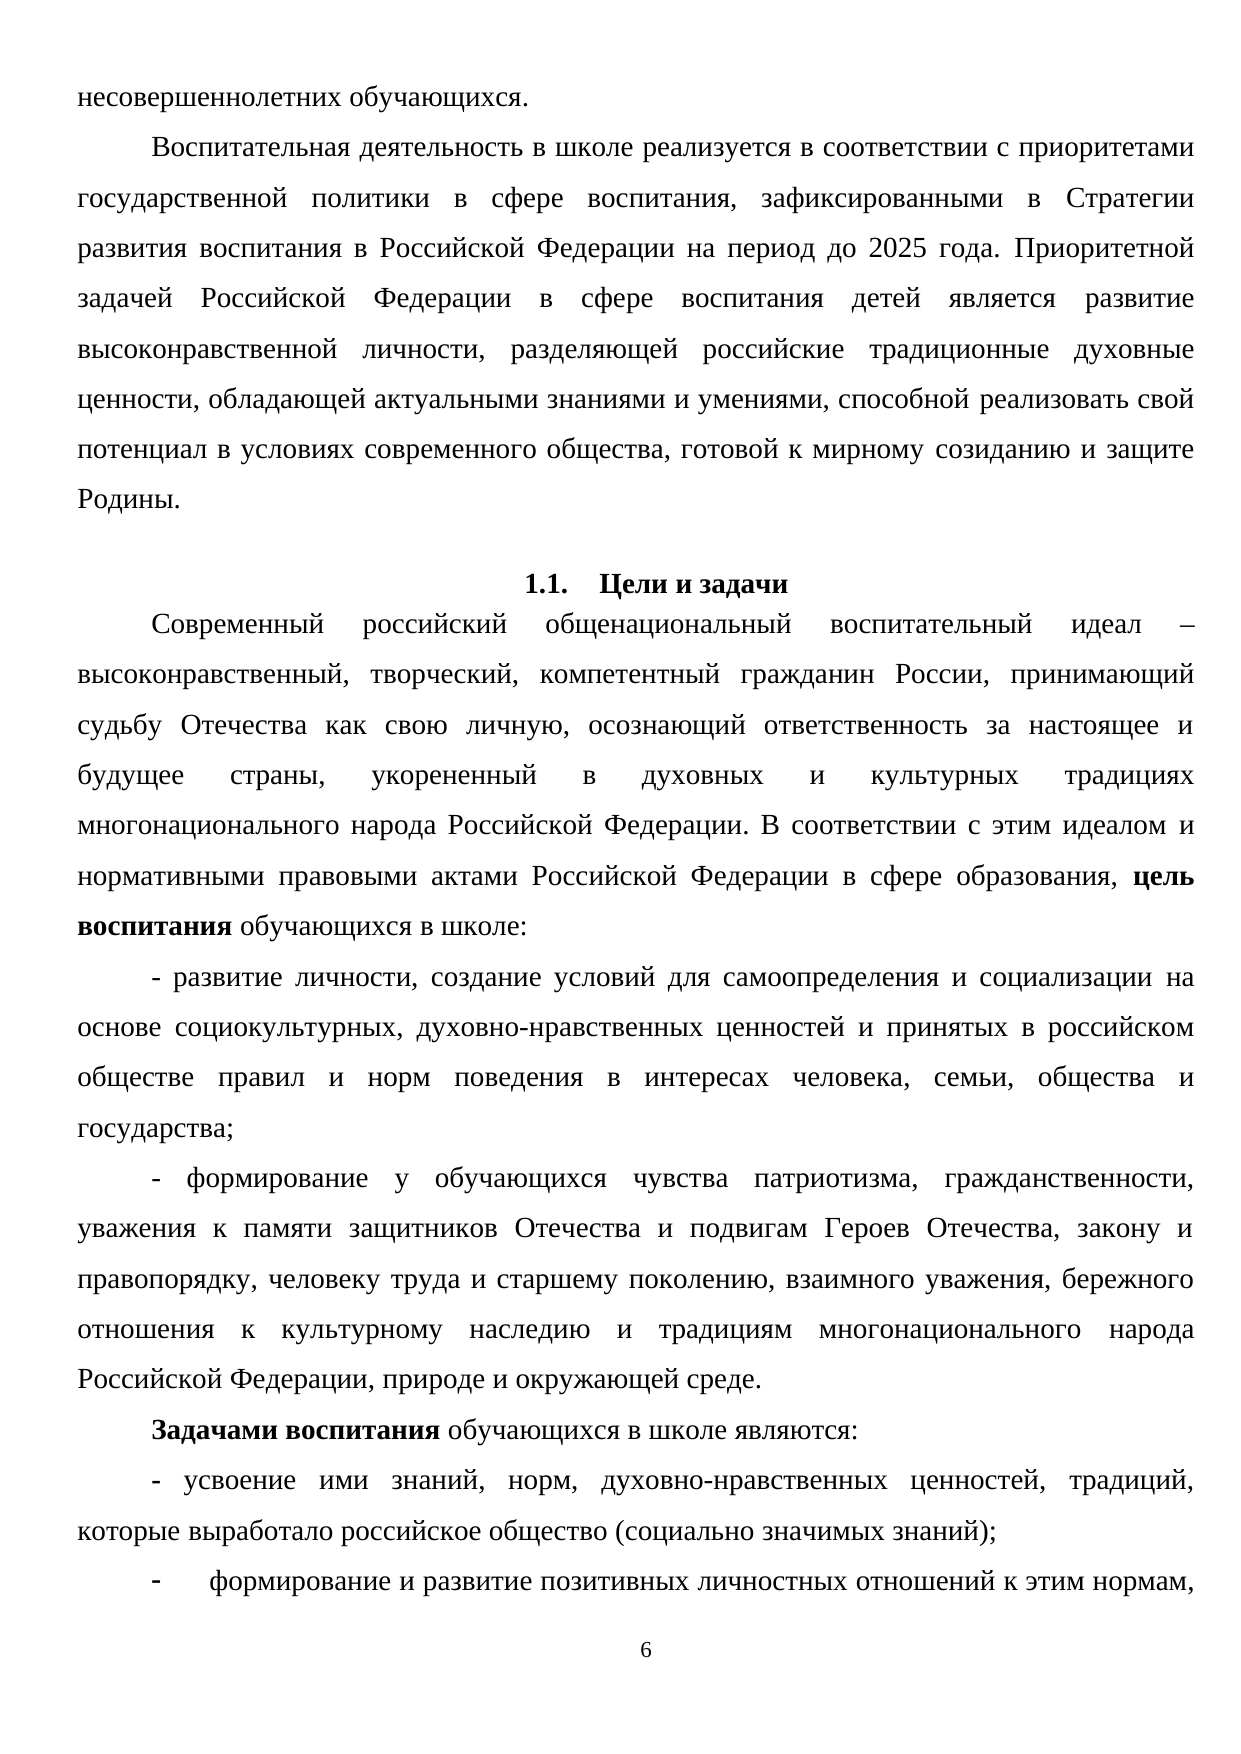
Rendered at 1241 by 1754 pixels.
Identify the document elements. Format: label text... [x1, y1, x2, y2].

text Задачами воспитания обучающихся в школе являются: [77, 1412, 1194, 1445]
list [77, 1563, 1194, 1597]
text Современный российский общенациональный воспитательный идеал – высоконравственный, творческий, компетентный гражданин России, принимающий судьбу Отечества как свою личную, осознающий ответственность за настоящее и будущее страны, укорененный в духовных и культурных традициях многонационального народа Российской Федерации. В соответствии с этим идеалом и нормативными правовыми актами Российской Федерации в сфере образования, цель воспитания обучающихся в школе: [77, 606, 1194, 942]
text Воспитательная деятельность в школе реализуется в соответствии с приоритетами государственной политики в сфере воспитания, зафиксированными в Стратегии развития воспитания в Российской Федерации на период до 2025 года. Приоритетной задачей Российской Федерации в сфере воспитания детей является развитие высоконравственной личности, разделяющей российские традиционные духовные ценности, обладающей актуальными знаниями и умениями, способной реализовать свой потенциал в условиях современного общества, готовой к мирному созиданию и защите Родины. [77, 129, 1194, 515]
text - формирование у обучающихся чувства патриотизма, гражданственности, уважения к памяти защитников Отечества и подвигам Героев Отечества, закону и правопорядку, человеку труда и старшему поколению, взаимного уважения, бережного отношения к культурному наследию и традициям многонационального народа Российской Федерации, природе и окружающей среде. [77, 1160, 1194, 1395]
subtitle Цели и задачи [118, 566, 1194, 599]
text - развитие личности, создание условий для самоопределения и социализации на основе социокультурных, духовно-нравственных ценностей и принятых в российском обществе правил и норм поведения в интересах человека, семьи, общества и государства; [77, 959, 1194, 1143]
text - усвоение ими знаний, норм, духовно-нравственных ценностей, традиций, которые выработало российское общество (социально значимых знаний); [77, 1462, 1194, 1546]
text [77, 79, 1194, 113]
